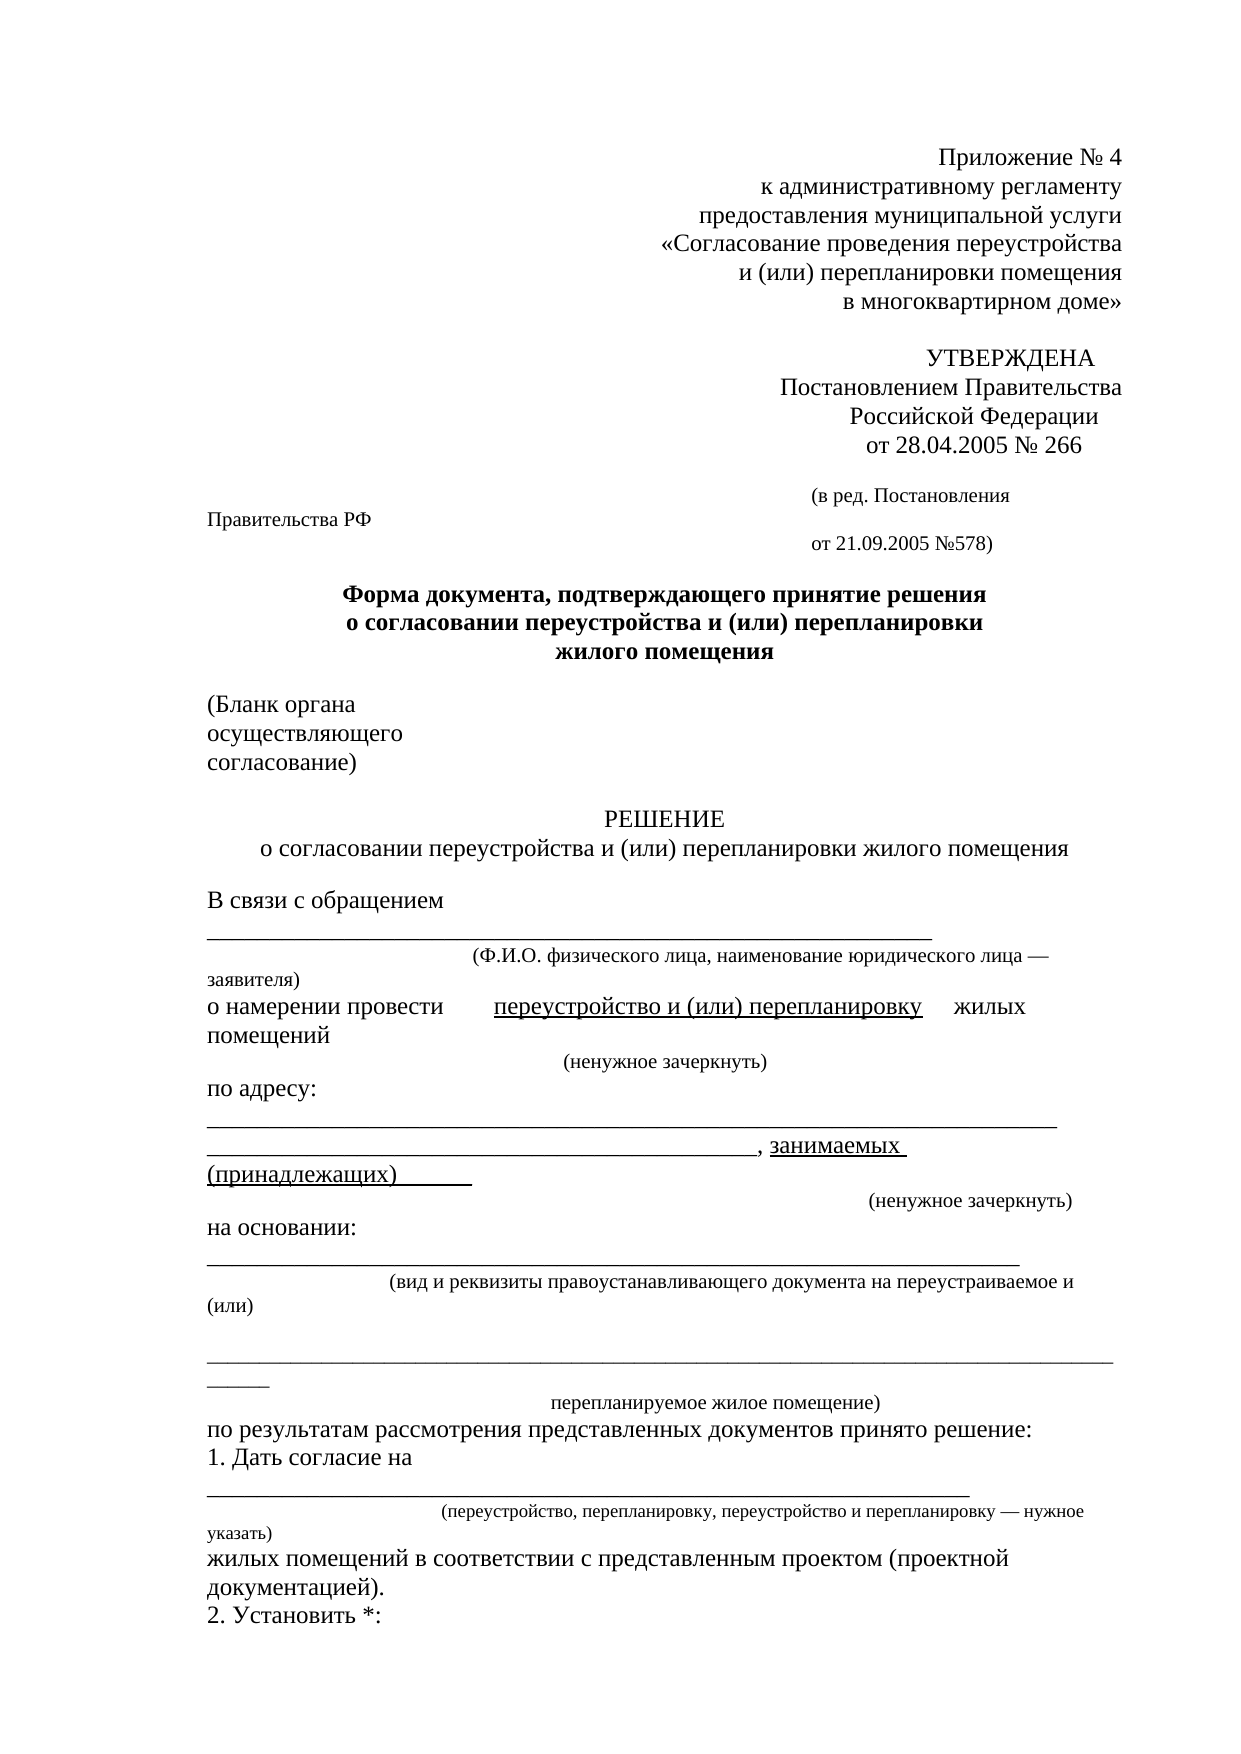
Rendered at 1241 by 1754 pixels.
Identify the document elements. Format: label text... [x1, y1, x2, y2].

text 2. Установить *: [207, 1601, 1122, 1629]
text предоставления муниципальной услуги [207, 200, 1122, 228]
text от 21.09.2005 №578) [207, 531, 1122, 555]
text Постановлением Правительства [207, 372, 1122, 401]
text (переустройство, перепланировку, переустройство и перепланировку — нужное указать) [207, 1500, 1122, 1543]
text В связи с обращением __________________________________________________________ [207, 886, 1122, 943]
text (ненужное зачеркнуть) [207, 1049, 1122, 1073]
text жилых помещений в соответствии с представленным проектом (проектной документацией). [207, 1543, 1122, 1601]
text УТВЕРЖДЕНА [207, 343, 1122, 372]
text (вид и реквизиты правоустанавливающего документа на переустраиваемое и (или) [207, 1269, 1122, 1317]
text о намерении провести переустройство и (или) перепланировку жилых помещений [207, 991, 1122, 1049]
text в многоквартирном доме» [207, 286, 1122, 315]
text РЕШЕНИЕ [207, 804, 1122, 833]
text жилого помещения [207, 636, 1122, 665]
text (Ф.И.О. физического лица, наименование юридического лица — заявителя) [207, 943, 1122, 991]
text 1. Дать согласие на _____________________________________________________________ [207, 1442, 1122, 1500]
text (в ред. Постановления Правительства РФ [207, 482, 1122, 531]
text от 28.04.2005 № 266 [207, 430, 1122, 458]
text осуществляющего [207, 718, 1122, 747]
text о согласовании переустройства и (или) перепланировки жилого помещения [207, 833, 1122, 862]
text о согласовании переустройства и (или) перепланировки [207, 607, 1122, 636]
text по результатам рассмотрения представленных документов принято решение: [207, 1414, 1122, 1442]
text _____________________________________________________________________________________________ [207, 1342, 1122, 1390]
text Российской Федерации [207, 401, 1122, 430]
text (ненужное зачеркнуть) [207, 1188, 1122, 1212]
text «Согласование проведения переустройства [207, 228, 1122, 257]
text согласование) [207, 747, 1122, 775]
text и (или) перепланировки помещения [207, 257, 1122, 286]
text перепланируемое жилое помещение) [207, 1390, 1122, 1414]
text Приложение № 4 [207, 142, 1122, 171]
text (Бланк органа [207, 689, 1122, 718]
text на основании: _________________________________________________________________ [207, 1212, 1122, 1269]
text Форма документа, подтверждающего принятие решения [207, 579, 1122, 607]
text к административному регламенту [207, 171, 1122, 200]
text ____________________________________________, занимаемых (принадлежащих)______ [207, 1130, 1122, 1188]
text по адресу: ____________________________________________________________________ [207, 1073, 1122, 1130]
